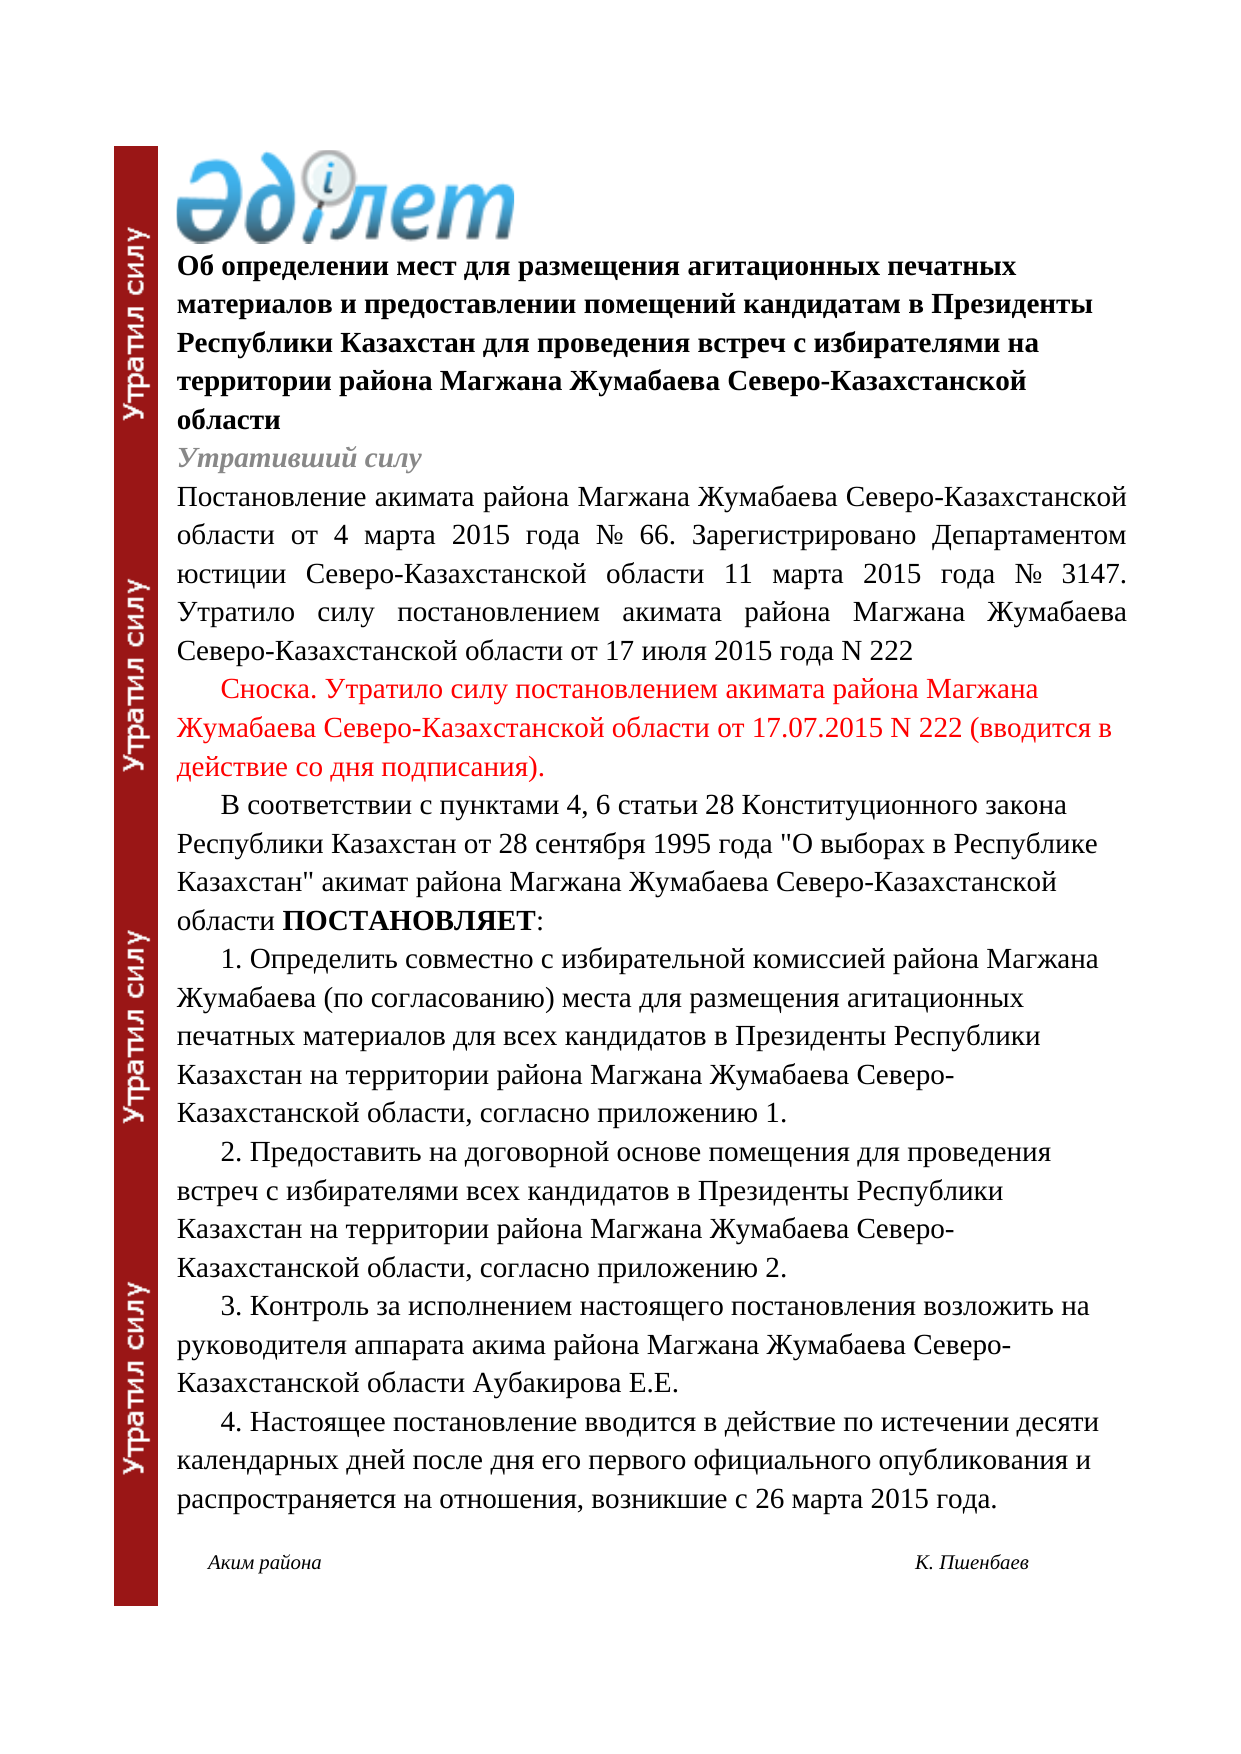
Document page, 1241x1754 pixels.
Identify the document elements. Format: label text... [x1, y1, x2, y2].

text Об определении мест для размещения агитационных печатных материалов и предоставлении помещений кандидатам в Президенты Республики Казахстан для проведения встреч с избирателями на территории района Магжана Жумабаева Северо-Казахстанской области [112, 248, 1128, 435]
text Утративший силу [112, 440, 1128, 474]
picture [114, 146, 158, 248]
picture [114, 667, 158, 672]
text Постановление акимата района Магжана Жумабаева Северо-Казахстанской области от 4 марта 2015 года № 66. Зарегистрировано Департаментом юстиции Северо-Казахстанской области 11 марта 2015 года № 3147. Утратило силу постановлением акимата района Магжана Жумабаева Северо-Казахстанской области от 17 июля 2015 года N 222 [112, 479, 1128, 667]
table_header Аким района [101, 1549, 913, 1579]
picture [114, 435, 158, 440]
picture [114, 1545, 158, 1549]
picture [114, 474, 158, 479]
table_header К. Пшенбаев [914, 1549, 1240, 1579]
picture [114, 1579, 158, 1606]
picture [176, 150, 515, 244]
text Сноска. Утратило силу постановлением акимата района Магжана Жумабаева Северо-Казахстанской области от 17.07.2015 N 222 (вводится в действие со дня подписания). В соответствии с пунктами 4, 6 статьи 28 Конституционного закона Республики Казахстан от 28 сентября 1995 года "О выборах в Республике Казахстан" акимат района Магжана Жумабаева Северо-Казахстанской области ПОСТАНОВЛЯЕТ: 1. Определить совместно с избирательной комиссией района Магжана Жумабаева (по согласованию) места для размещения агитационных печатных материалов для всех кандидатов в Президенты Республики Казахстан на территории района Магжана Жумабаева Северо-Казахстанской области, согласно приложению 1. 2. Предоставить на договорной основе помещения для проведения встреч с избирателями всех кандидатов в Президенты Республики Казахстан на территории района Магжана Жумабаева Северо-Казахстанской области, согласно приложению 2. 3. Контроль за исполнением настоящего постановления возложить на руководителя аппарата акима района Магжана Жумабаева Северо-Казахстанской области Аубакирова Е.Е. 4. Настоящее постановление вводится в действие по истечении десяти календарных дней после дня его первого официального опубликования и распространяется на отношения, возникшие с 26 марта 2015 года. [112, 672, 1128, 1545]
